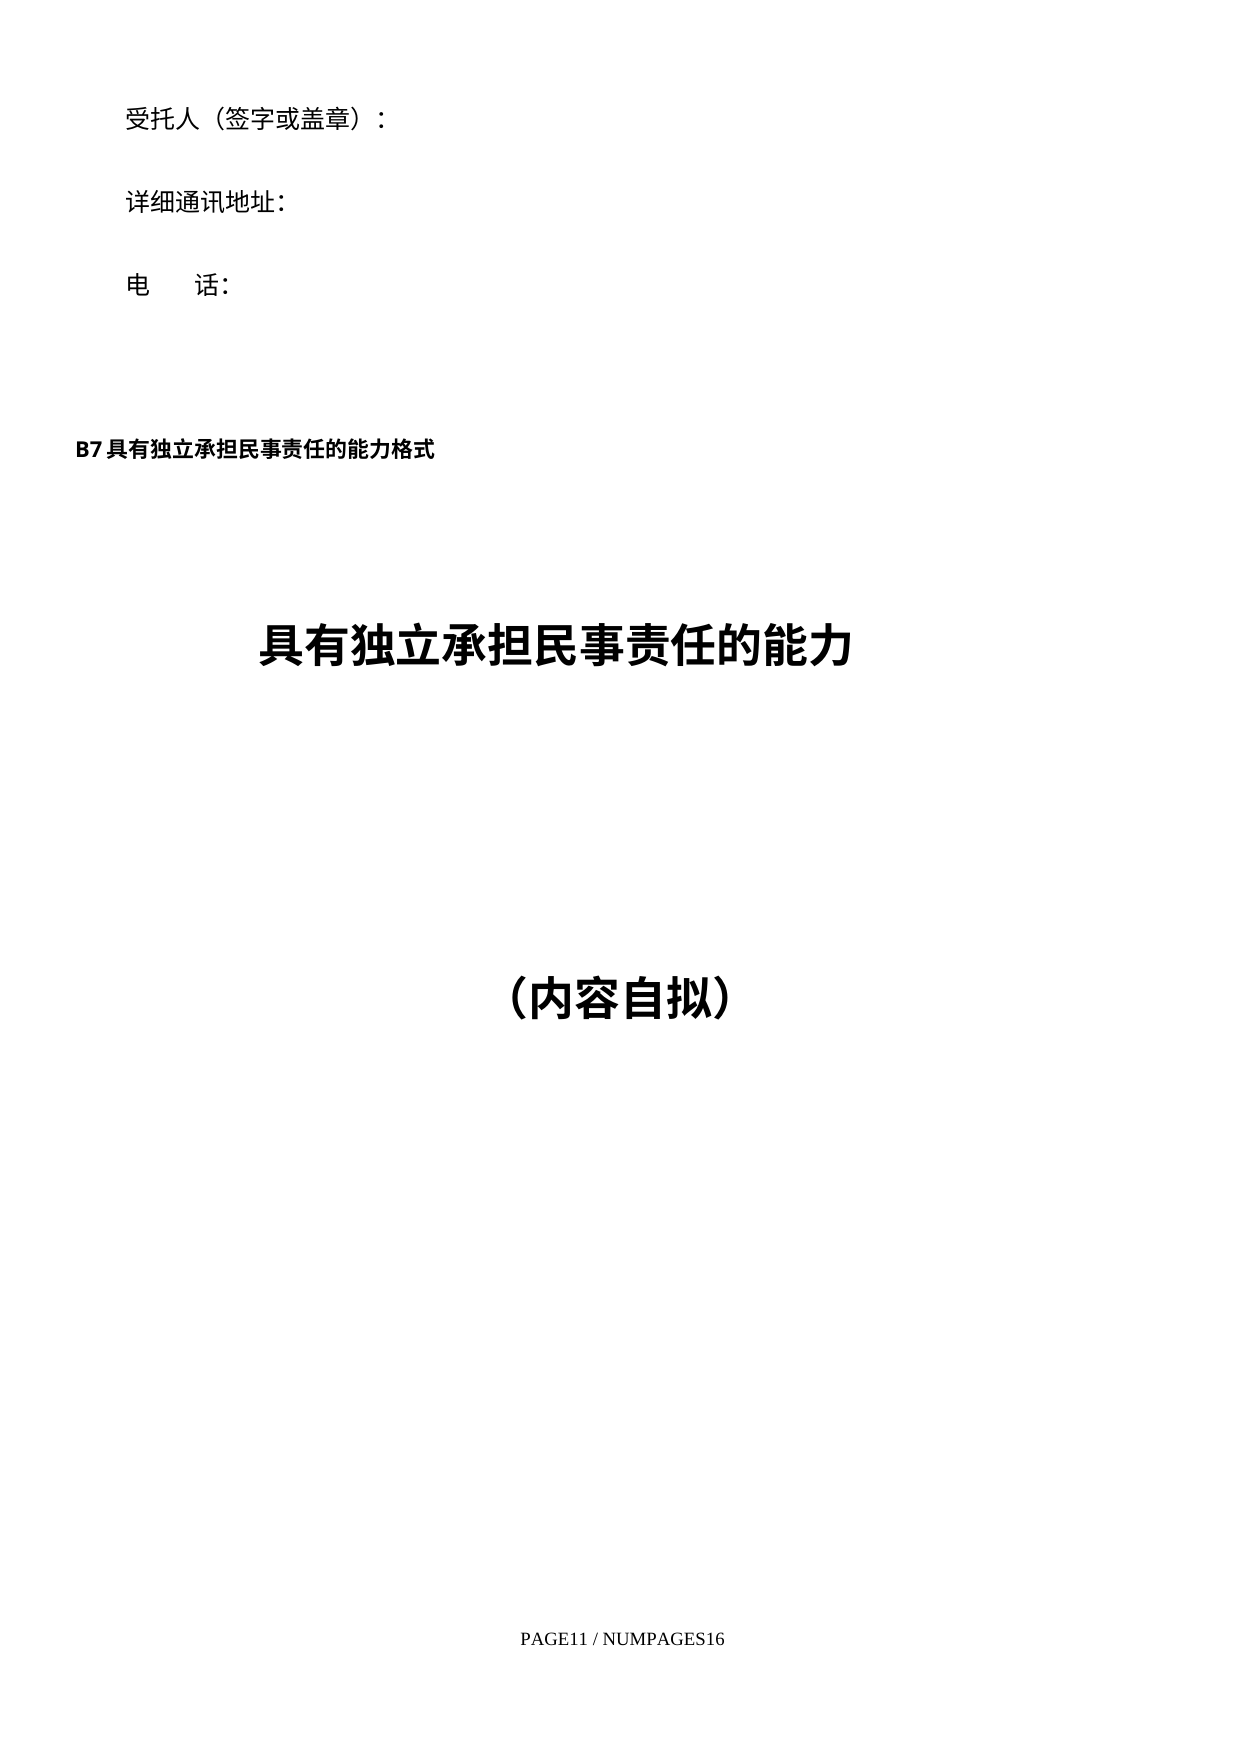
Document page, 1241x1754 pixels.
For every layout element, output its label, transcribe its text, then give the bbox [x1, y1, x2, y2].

text 详细通讯地址： [75, 168, 1165, 233]
text 受托人（签字或盖章）： [75, 85, 1165, 150]
text （内容自拟） [75, 946, 1165, 1044]
text 具有独立承担民事责任的能力 [75, 594, 1165, 692]
text 电 话： [75, 251, 1165, 316]
text B7具有独立承担民事责任的能力格式 [75, 432, 1165, 464]
